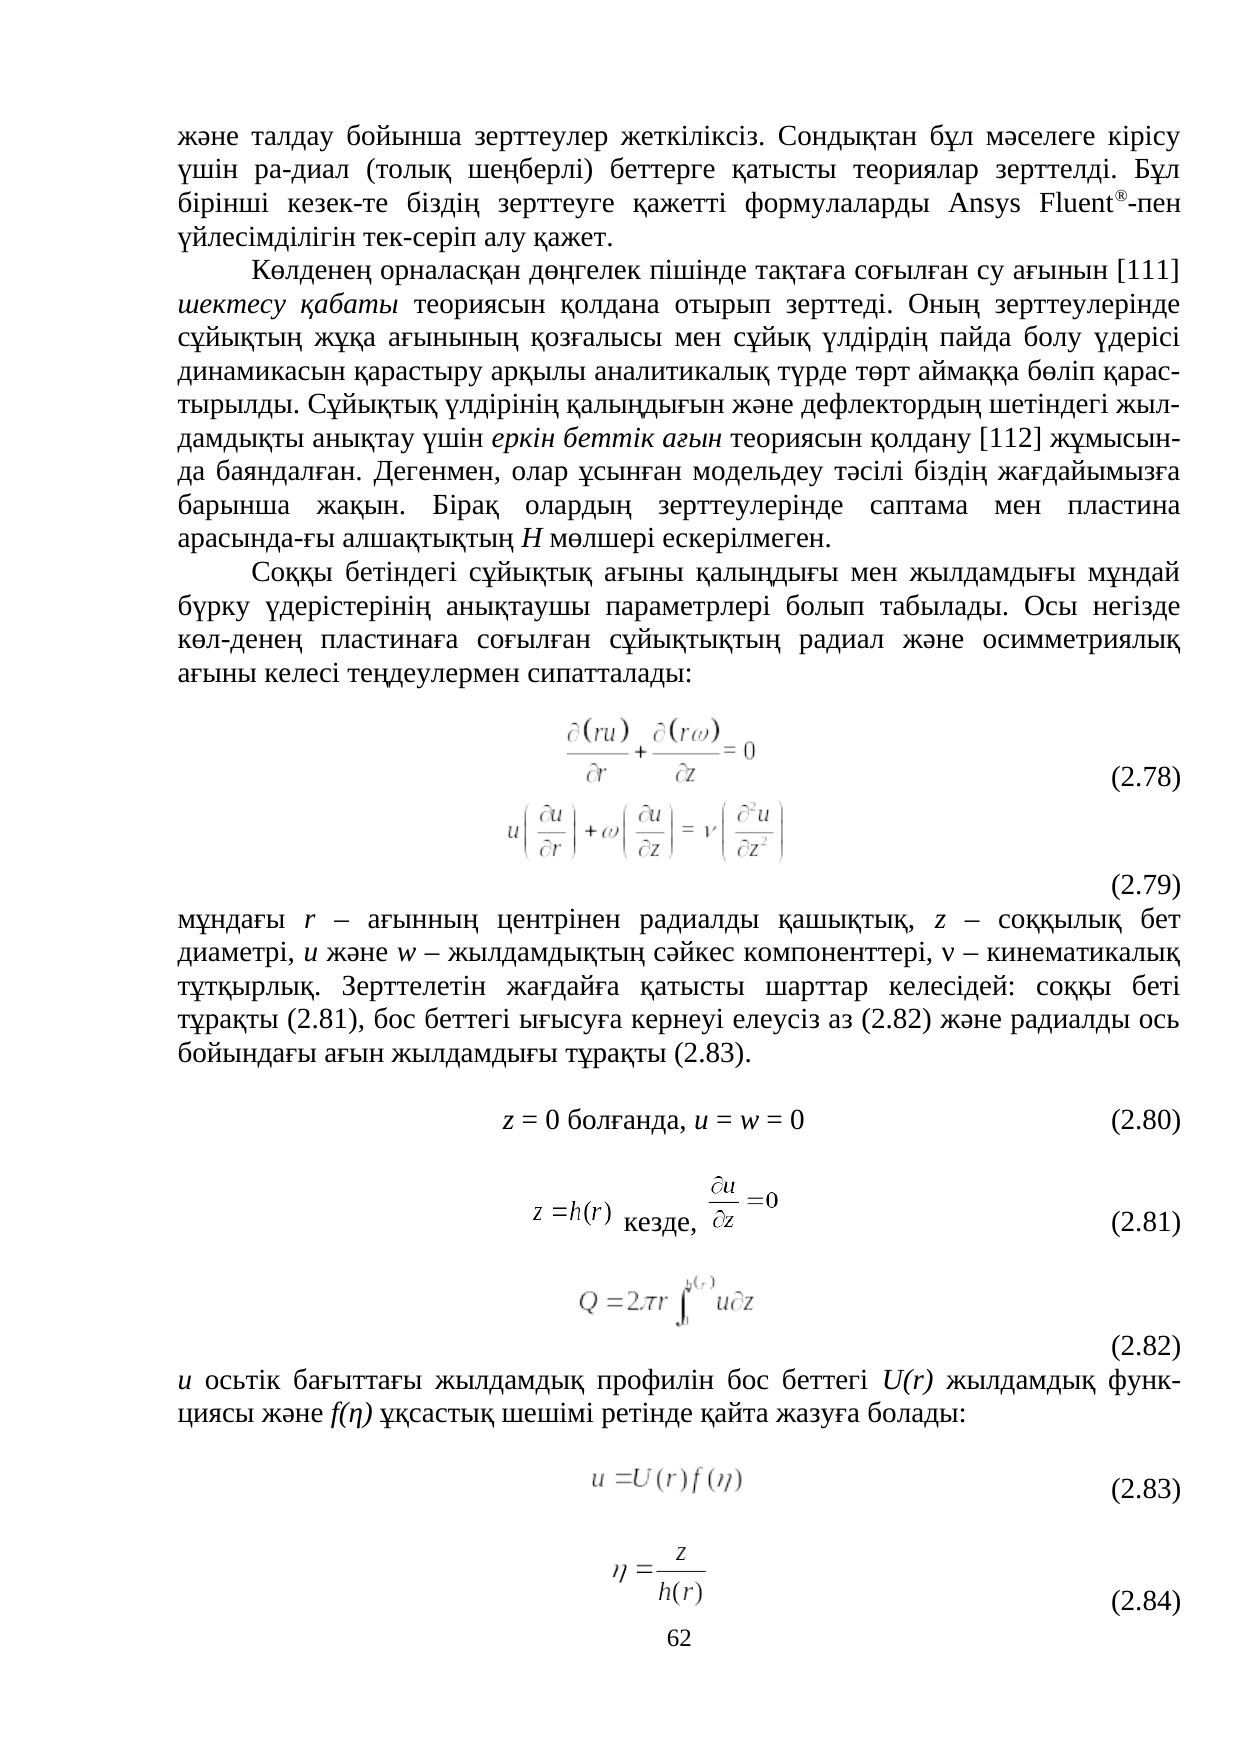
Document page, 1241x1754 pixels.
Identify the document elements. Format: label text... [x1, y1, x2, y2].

list (2.82) [177, 1271, 1181, 1362]
list (2.79) [177, 793, 1181, 901]
list z = 0 болғанда, u = w = 0 (2.80) [177, 1102, 1181, 1136]
list мұндағы r – ағынның центрінен радиалды қашықтық, z – соққылық бет диаметрі, u және w – жылдамдықтың сәйкес компоненттері, ν – кинематикалық тұтқырлық. Зерттелетін жағдайға қатысты шарттар келесідей: соққы беті тұрақты (2.81), бос беттегі ығысуға кернеуі елеусіз аз (2.82) және радиалды ось бойындағы ағын жылдамдығы тұрақты (2.83). [177, 901, 1181, 1068]
list кезде, (2.81) [177, 1169, 1181, 1238]
list (2.83) [177, 1463, 1181, 1505]
list (2.78) [177, 713, 1181, 793]
text Көлденең орналасқан дөңгелек пішінде тақтаға соғылған су ағынын [111] шектесу қабаты теориясын қолдана отырып зерттеді. Оның зерттеулерінде сұйықтың жұқа ағынының қозғалысы мен сұйық үлдірдің пайда болу үдерісі динамикасын қарастыру арқылы аналитикалық түрде төрт аймаққа бөліп қарас-тырылды. Сұйықтық үлдірінің қалыңдығын және дефлектордың шетіндегі жыл-дамдықты анықтау үшін еркін беттік ағын теориясын қолдану [112] жұмысын-да баяндалған. Дегенмен, олар ұсынған модельдеу тәсілі біздің жағдайымызға барынша жақын. Бірақ олардың зерттеулерінде саптама мен пластина арасында-ғы алшақтықтың H мөлшері ескерілмеген. [177, 252, 1181, 554]
list (2.84) [177, 1534, 1181, 1616]
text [177, 118, 1181, 252]
text Соққы бетіндегі сұйықтық ағыны қалыңдығы мен жылдамдығы мұндай бүрку үдерістерінің анықтаушы параметрлері болып табылады. Осы негізде көл-денең пластинаға соғылған сұйықтықтың радиал және осимметриялық ағыны келесі теңдеулермен сипатталады: [177, 554, 1181, 688]
list u осьтік бағыттағы жылдамдық профилін бос беттегі U(r) жылдамдық функ-циясы және f(η) ұқсастық шешімі ретінде қайта жазуға болады: [177, 1362, 1181, 1429]
